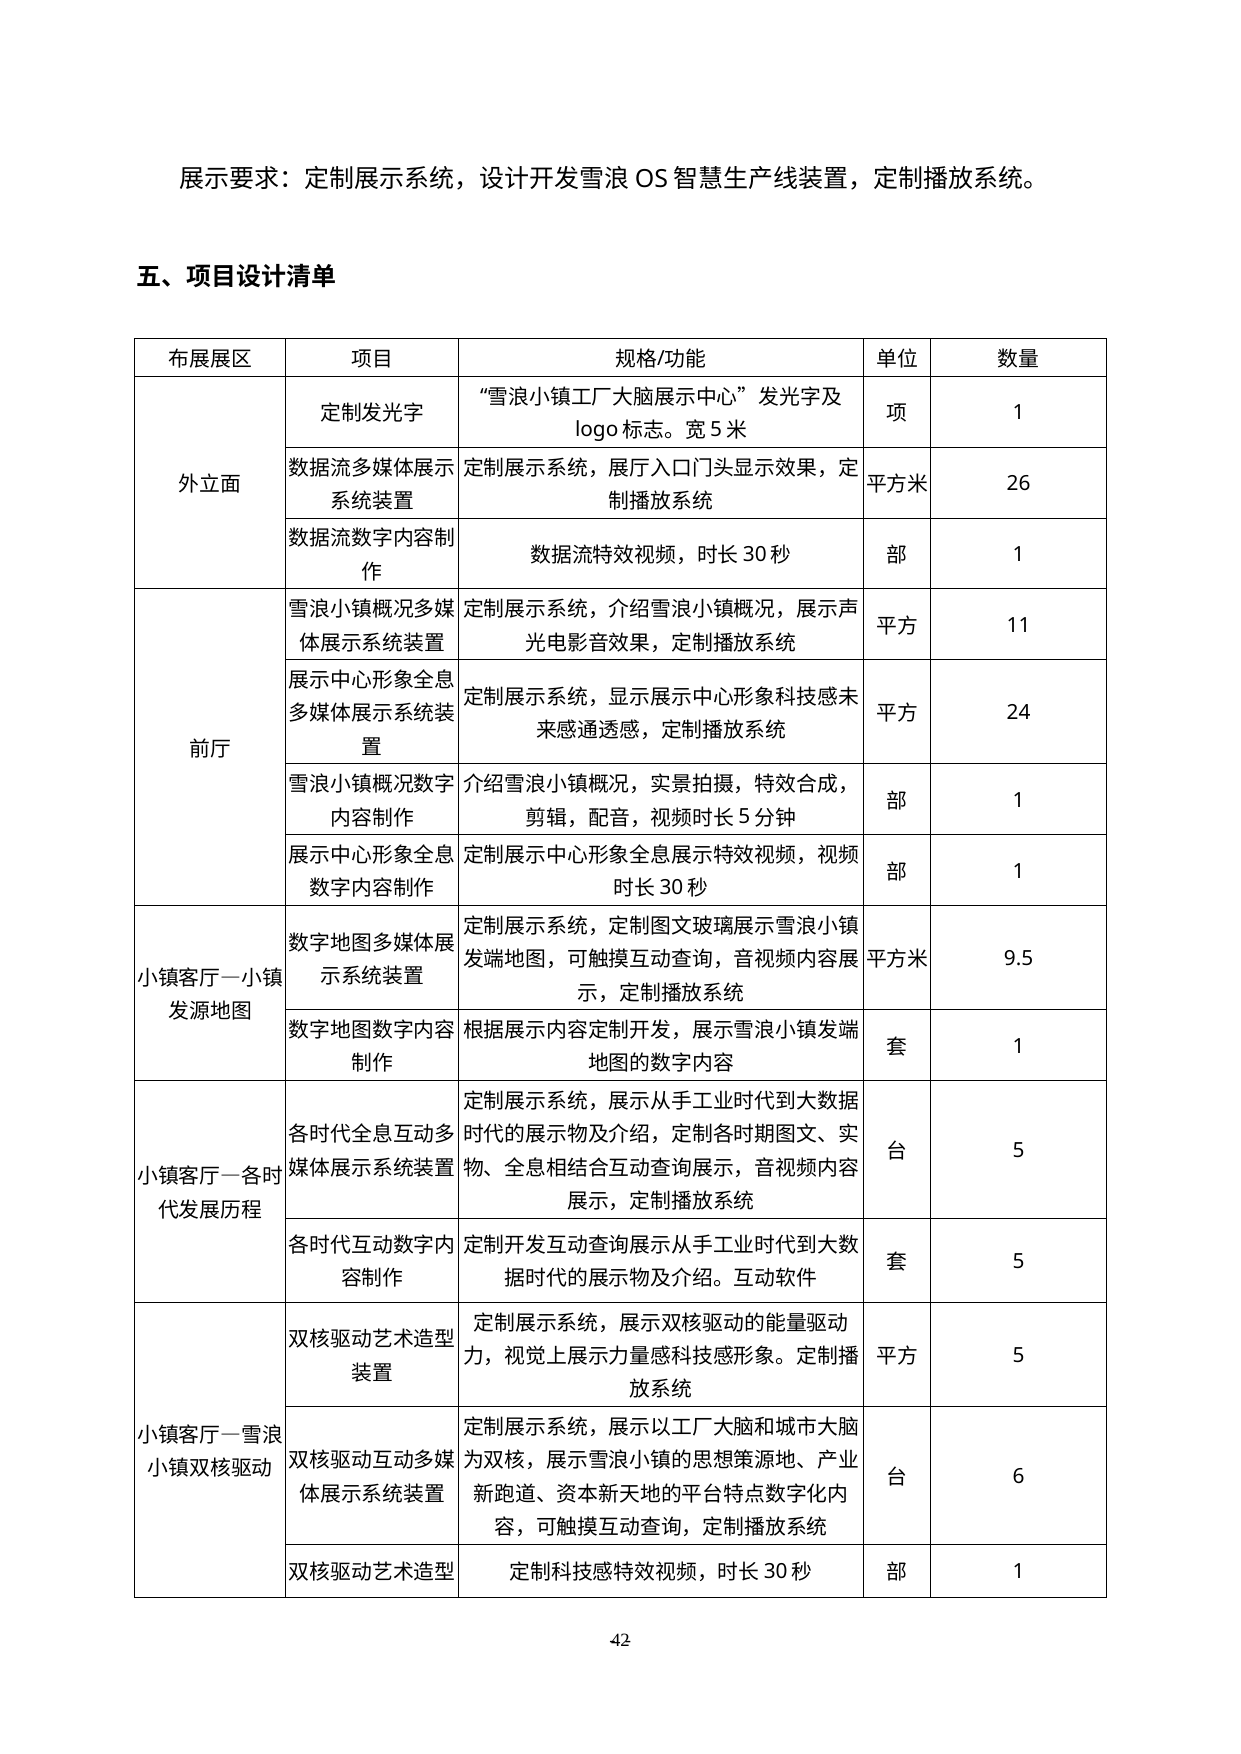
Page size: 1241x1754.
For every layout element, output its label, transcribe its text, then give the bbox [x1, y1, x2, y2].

table_cell 台 [864, 1407, 930, 1543]
table_cell 定制展示系统，显示展示中心形象科技感未来感通透感，定制播放系统 [459, 660, 863, 763]
table_cell 定制展示中心形象全息展示特效视频，视频时长30秒 [459, 835, 863, 905]
table_cell 定制开发互动查询展示从手工业时代到大数据时代的展示物及介绍。互动软件 [459, 1219, 863, 1302]
table_cell 双核驱动艺术造型装置 [286, 1303, 458, 1406]
table_cell 1 [931, 377, 1106, 447]
table_cell 双核驱动艺术造型数字内容制作 [286, 1545, 458, 1597]
table_cell 项 [864, 377, 930, 447]
text 五、项目设计清单 [136, 241, 1100, 308]
table_cell 套 [864, 1219, 930, 1302]
table_cell 数据流特效视频，时长30秒 [459, 519, 863, 588]
table_cell 定制发光字 [286, 377, 458, 447]
table_cell 平方 [864, 589, 930, 659]
table_header 规格/功能 [459, 339, 863, 376]
table_cell 双核驱动互动多媒体展示系统装置 [286, 1407, 458, 1543]
table_cell 小镇客厅—小镇发源地图 [135, 906, 285, 1080]
table_cell 5 [931, 1219, 1106, 1302]
table_cell 部 [864, 1545, 930, 1597]
table_cell 小镇客厅—雪浪小镇双核驱动 [135, 1303, 285, 1597]
table_cell 平方 [864, 660, 930, 763]
table_cell 定制展示系统，展厅入口门头显示效果，定制播放系统 [459, 448, 863, 517]
table_cell 套 [864, 1010, 930, 1080]
table_cell 部 [864, 764, 930, 834]
table_cell 9.5 [931, 906, 1106, 1009]
table_header 数量 [931, 339, 1106, 376]
table_cell 1 [931, 519, 1106, 588]
table_cell 各时代互动数字内容制作 [286, 1219, 458, 1302]
table_cell 定制科技感特效视频，时长30秒 [459, 1545, 863, 1597]
table_cell 定制展示系统，展示双核驱动的能量驱动力，视觉上展示力量感科技感形象。定制播放系统 [459, 1303, 863, 1406]
table_cell 台 [864, 1081, 930, 1217]
table_cell 26 [931, 448, 1106, 517]
table_cell 定制展示系统，介绍雪浪小镇概况，展示声光电影音效果，定制播放系统 [459, 589, 863, 659]
table_cell 数据流数字内容制作 [286, 519, 458, 588]
table_cell 数字地图多媒体展示系统装置 [286, 906, 458, 1009]
table_cell 6 [931, 1407, 1106, 1543]
table_cell 部 [864, 519, 930, 588]
table_cell 5 [931, 1081, 1106, 1217]
table_cell 平方米 [864, 448, 930, 517]
table_cell 各时代全息互动多媒体展示系统装置 [286, 1081, 458, 1217]
table_cell 展示中心形象全息多媒体展示系统装置 [286, 660, 458, 763]
table_cell 数字地图数字内容制作 [286, 1010, 458, 1080]
table_cell 定制展示系统，定制图文玻璃展示雪浪小镇发端地图，可触摸互动查询，音视频内容展示，定制播放系统 [459, 906, 863, 1009]
table_cell 部 [864, 835, 930, 905]
table_cell 雪浪小镇概况多媒体展示系统装置 [286, 589, 458, 659]
table_cell 数据流多媒体展示系统装置 [286, 448, 458, 517]
table_cell 雪浪小镇概况数字内容制作 [286, 764, 458, 834]
table_cell 定制展示系统，展示以工厂大脑和城市大脑为双核，展示雪浪小镇的思想策源地、产业新跑道、资本新天地的平台特点数字化内容，可触摸互动查询，定制播放系统 [459, 1407, 863, 1543]
table_cell 前厅 [135, 589, 285, 905]
table_cell 1 [931, 1545, 1106, 1597]
table_cell 平方 [864, 1303, 930, 1406]
table_cell 定制展示系统，展示从手工业时代到大数据时代的展示物及介绍，定制各时期图文、实物、全息相结合互动查询展示，音视频内容展示，定制播放系统 [459, 1081, 863, 1217]
text 展示要求：定制展示系统，设计开发雪浪OS智慧生产线装置，定制播放系统。 [179, 144, 1100, 210]
table_cell 外立面 [135, 377, 285, 588]
table_header 布展展区 [135, 339, 285, 376]
table_cell 1 [931, 764, 1106, 834]
table_cell 展示中心形象全息数字内容制作 [286, 835, 458, 905]
table_cell 平方米 [864, 906, 930, 1009]
table_header 项目 [286, 339, 458, 376]
table_cell 1 [931, 1010, 1106, 1080]
table_cell 11 [931, 589, 1106, 659]
table_cell 小镇客厅—各时代发展历程 [135, 1081, 285, 1302]
table_cell 24 [931, 660, 1106, 763]
table_cell 介绍雪浪小镇概况，实景拍摄，特效合成，剪辑，配音，视频时长5分钟 [459, 764, 863, 834]
table_header 单位 [864, 339, 930, 376]
table_cell 根据展示内容定制开发，展示雪浪小镇发端地图的数字内容 [459, 1010, 863, 1080]
table_cell “雪浪小镇工厂大脑展示中心”发光字及logo标志。宽5米 [459, 377, 863, 447]
table_cell 5 [931, 1303, 1106, 1406]
table_cell 1 [931, 835, 1106, 905]
